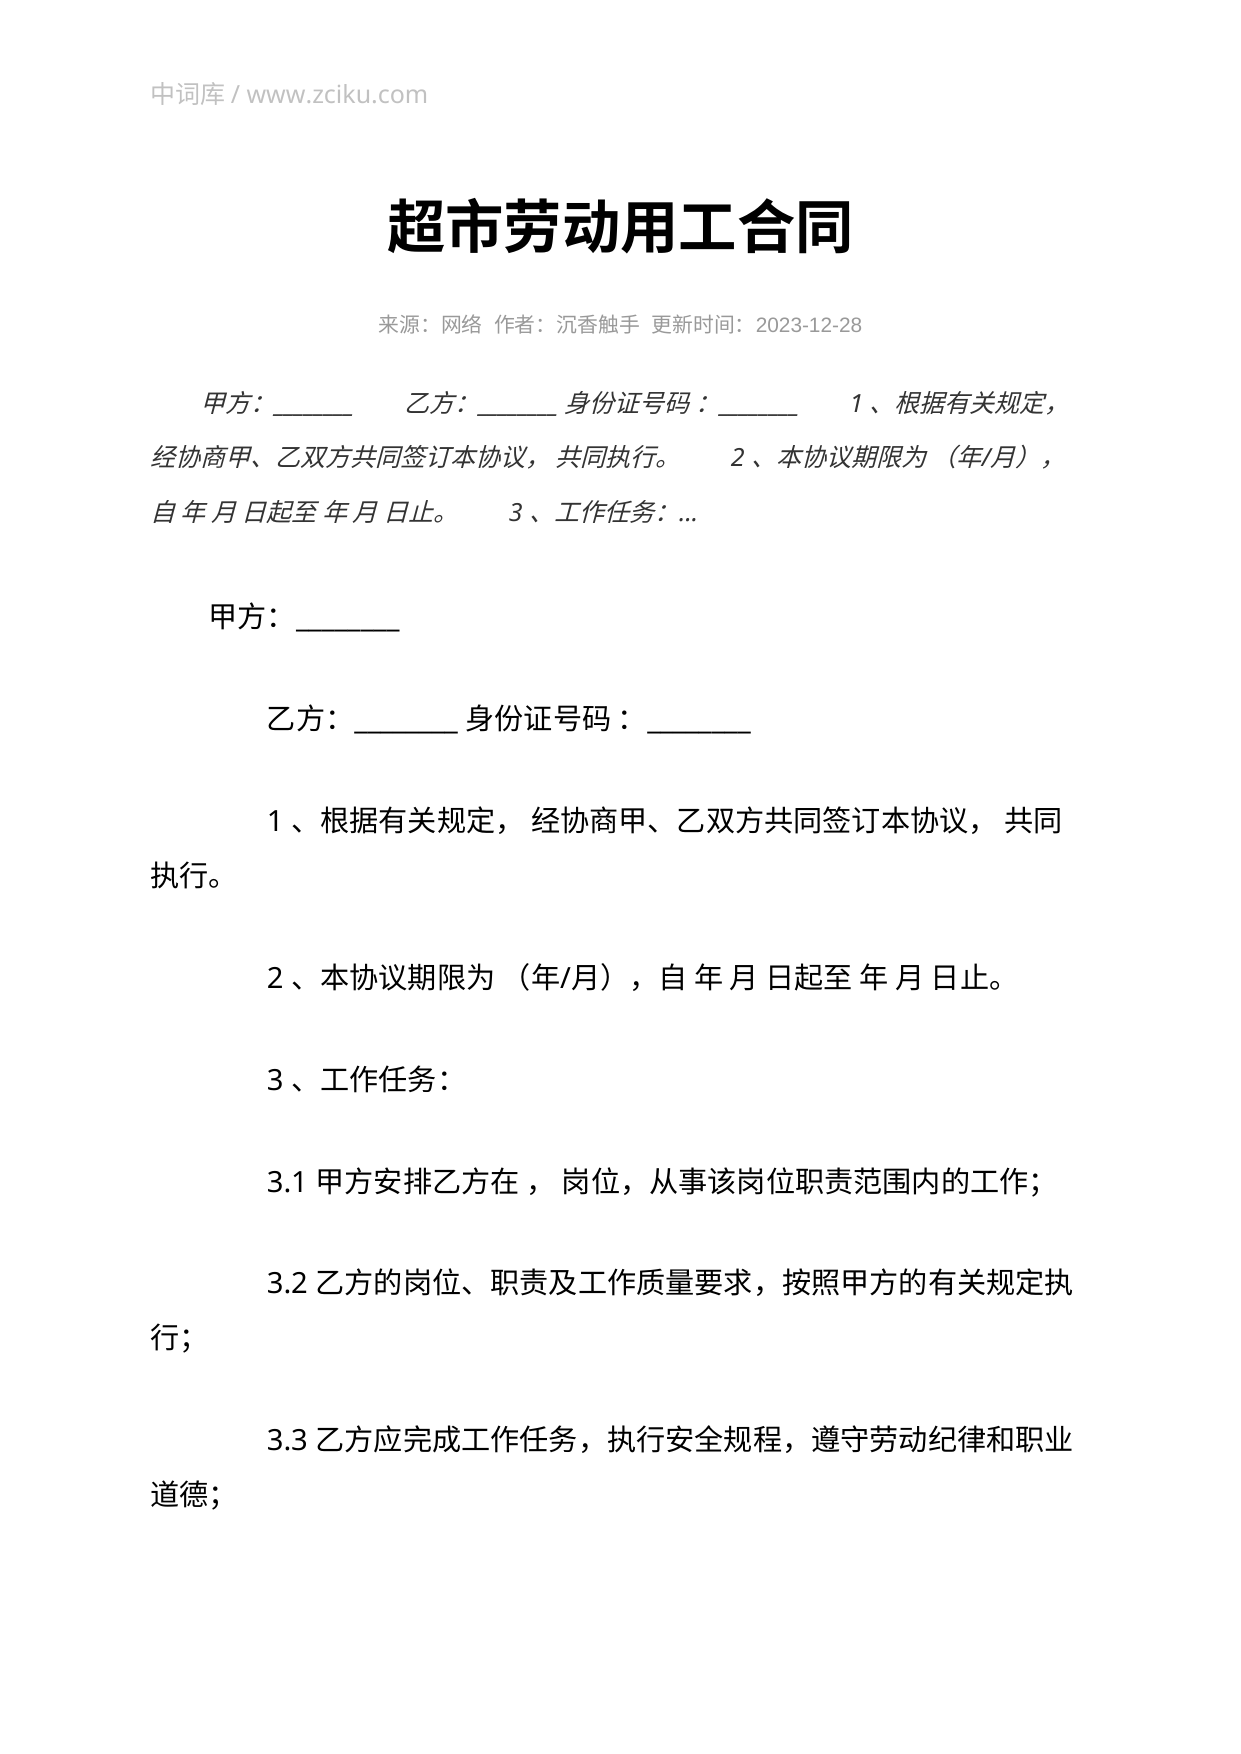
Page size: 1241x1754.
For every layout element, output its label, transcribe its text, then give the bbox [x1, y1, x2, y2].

text 乙方：________ 身份证号码 ：________ [150, 695, 1090, 738]
text 3.2 乙方的岗位、职责及工作质量要求，按照甲方的有关规定执行； [150, 1260, 1090, 1357]
text 来源：网络 作者：沉香触手 更新时间：2023-12-28 [150, 313, 1090, 337]
text 甲方：________ [150, 593, 1090, 636]
text 1 、根据有关规定， 经协商甲、乙双方共同签订本协议， 共同执行。 [150, 797, 1090, 895]
text 3.1 甲方安排乙方在 ， 岗位，从事该岗位职责范围内的工作； [150, 1158, 1090, 1201]
text 甲方：________ 乙方：________ 身份证号码 ：________ 1 、根据有关规定， 经协商甲、乙双方共同签订本协议， 共同执行。 2 、本协议期限为 （年/月），自 年 月 日起至 年 月 日止。 3 、工作任务：... [150, 383, 1090, 528]
subtitle 超市劳动用工合同 [150, 181, 1090, 266]
text 3.3 乙方应完成工作任务，执行安全规程，遵守劳动纪律和职业道德； [150, 1417, 1090, 1514]
text 2 、本协议期限为 （年/月），自 年 月 日起至 年 月 日止。 [150, 954, 1090, 997]
text 3 、工作任务： [150, 1056, 1090, 1098]
